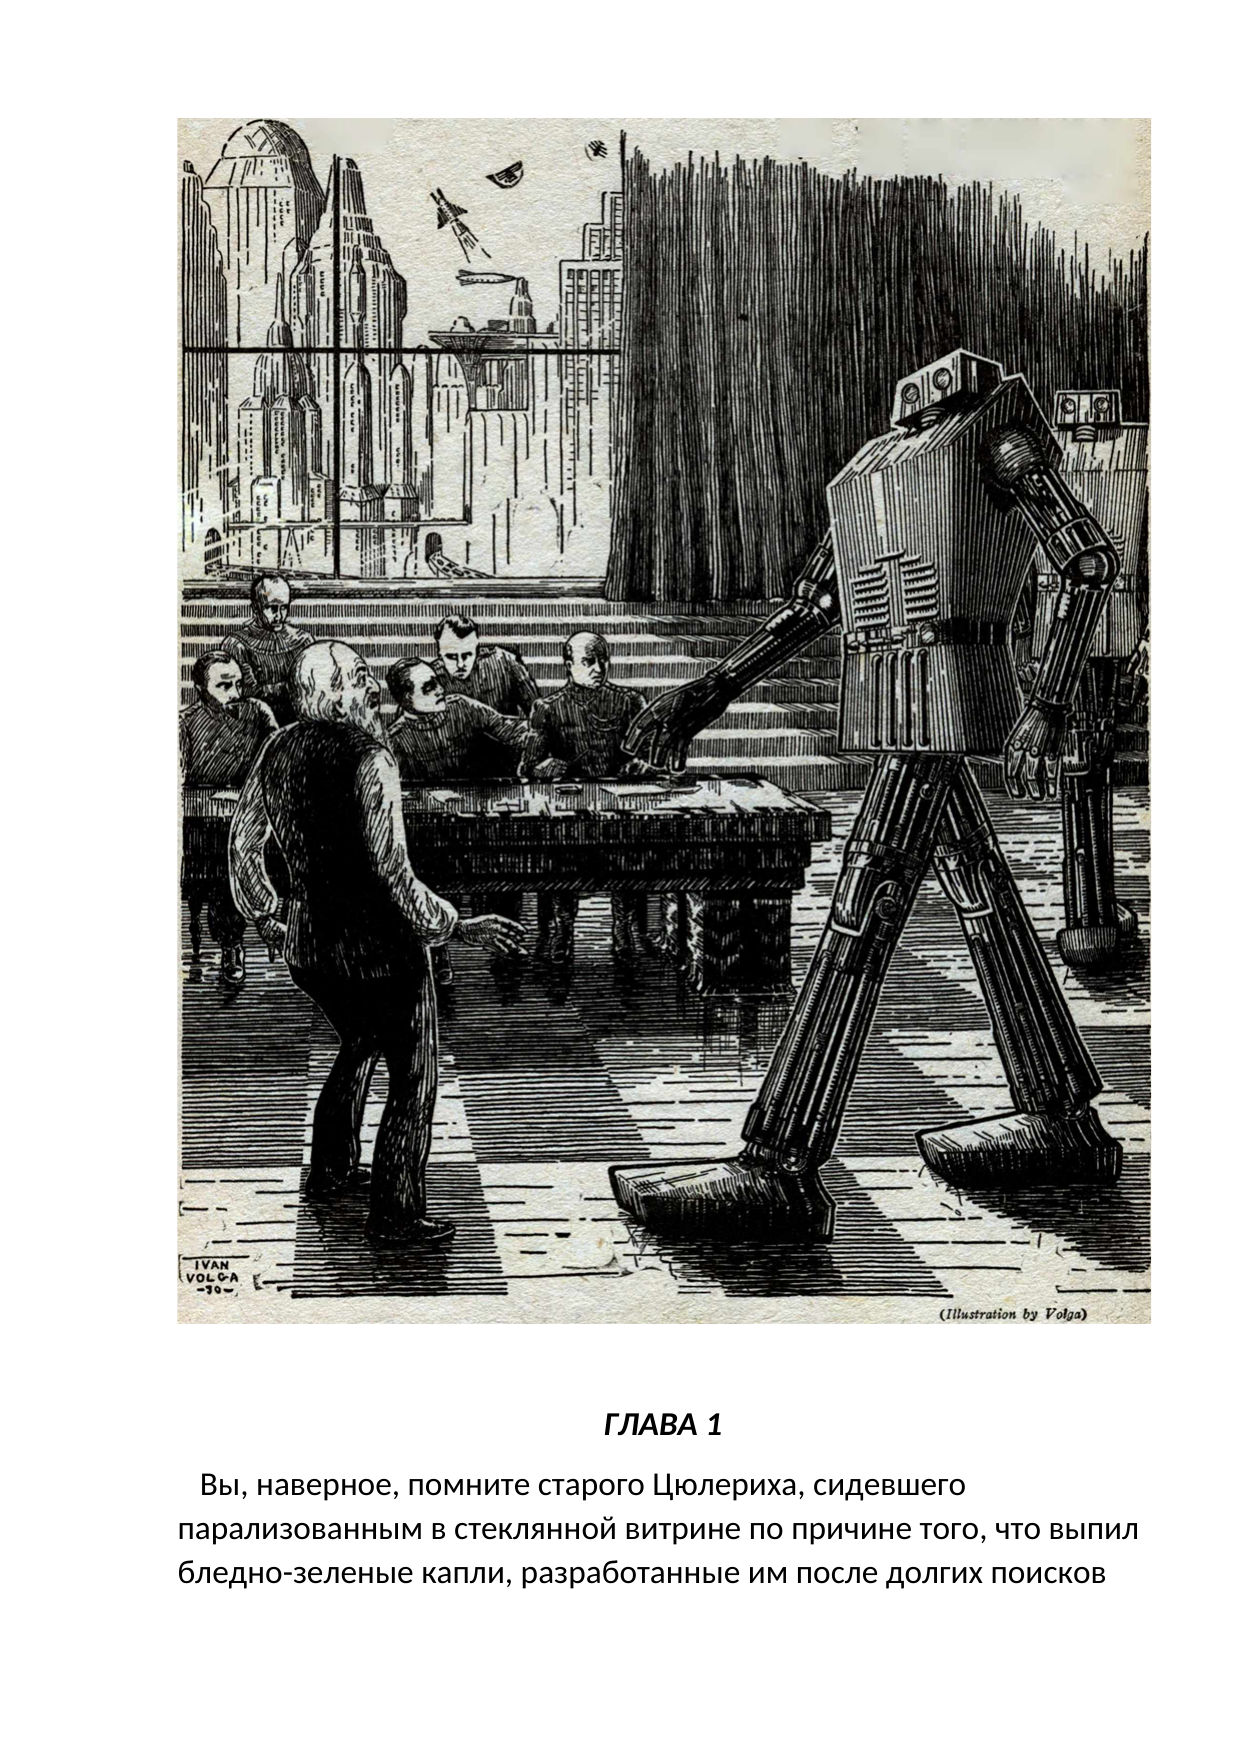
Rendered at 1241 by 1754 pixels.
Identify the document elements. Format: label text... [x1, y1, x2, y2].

text ГЛАВА 1 [177, 1403, 1152, 1443]
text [177, 1463, 1152, 1592]
picture [177, 118, 1152, 1324]
